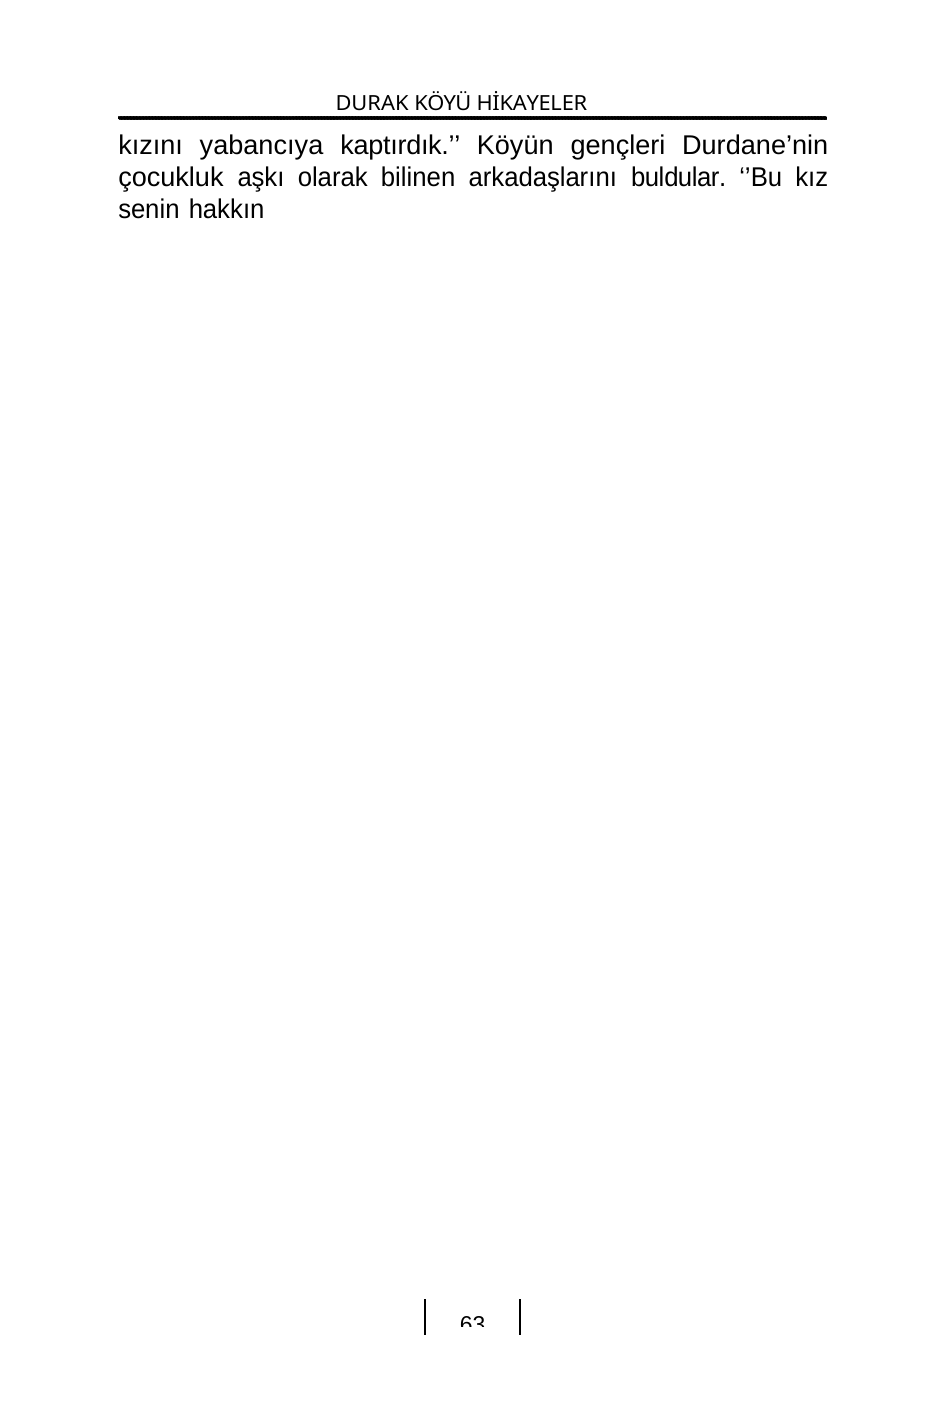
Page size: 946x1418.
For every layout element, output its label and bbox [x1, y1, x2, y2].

text [118, 129, 828, 225]
